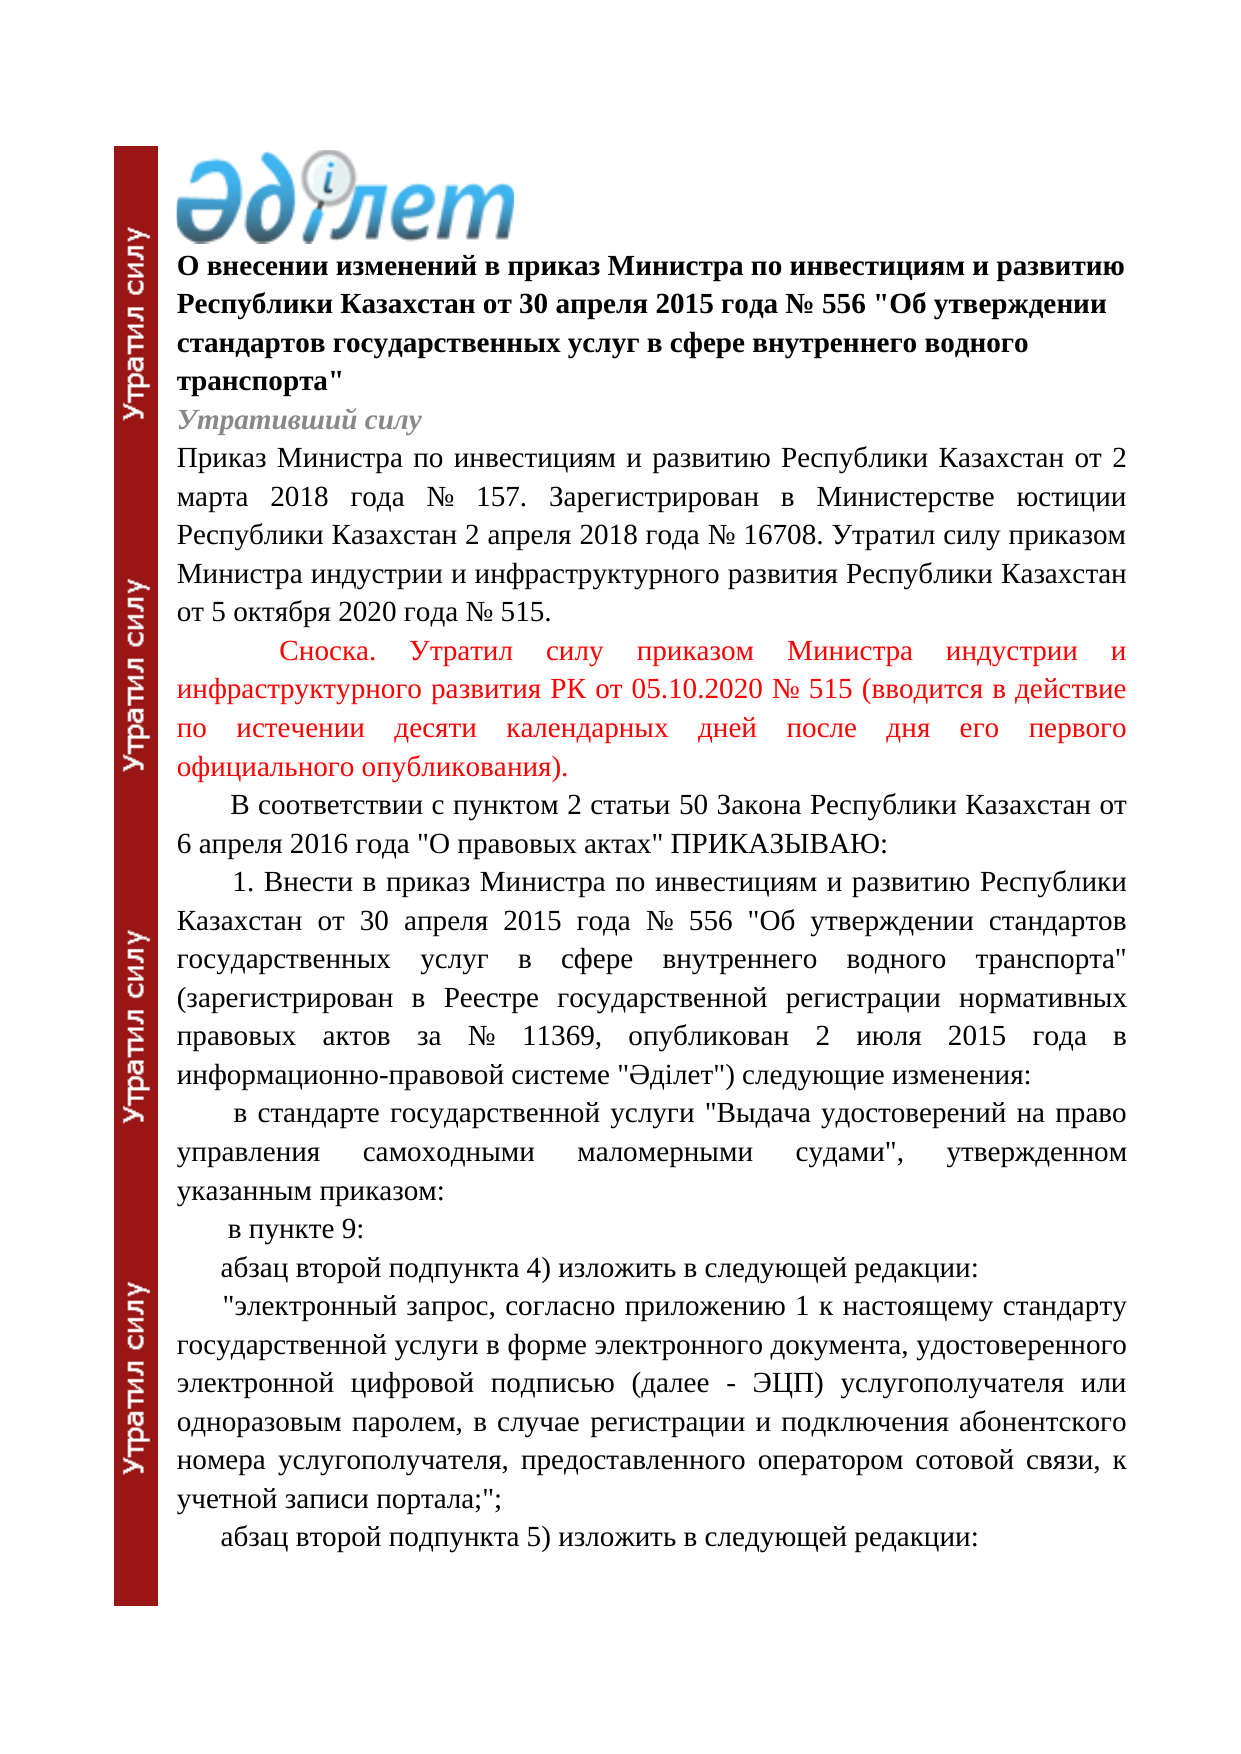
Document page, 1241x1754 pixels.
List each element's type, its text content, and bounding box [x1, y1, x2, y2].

picture [176, 150, 515, 244]
picture [114, 1283, 158, 1288]
text Сноска. Утратил силу приказом Министра индустрии и инфраструктурного развития РК от 05.10.2020 № 515 (вводится в действие по истечении десяти календарных дней после дня его первого официального опубликования). [112, 633, 1128, 782]
picture [114, 859, 158, 864]
picture [114, 435, 158, 440]
picture [114, 1206, 158, 1211]
text Утративший силу [112, 402, 1128, 435]
text "электронный запрос, согласно приложению 1 к настоящему стандарту государственной услуги в форме электронного документа, удостоверенного электронной цифровой подписью (далее - ЭЦП) услугополучателя или одноразовым паролем, в случае регистрации и подключения абонентского номера услугополучателя, предоставленного оператором сотовой связи, к учетной записи портала;"; [112, 1288, 1128, 1514]
picture [114, 1514, 158, 1519]
picture [114, 782, 158, 787]
picture [114, 146, 158, 248]
picture [114, 1245, 158, 1250]
text Приказ Министра по инвестициям и развитию Республики Казахстан от 2 марта 2018 года № 157. Зарегистрирован в Министерстве юстиции Республики Казахстан 2 апреля 2018 года № 16708. Утратил силу приказом Министра индустрии и инфраструктурного развития Республики Казахстан от 5 октября 2020 года № 515. [112, 440, 1128, 628]
picture [114, 397, 158, 402]
picture [114, 628, 158, 633]
picture [114, 1553, 158, 1606]
picture [114, 1091, 158, 1096]
text В соответствии с пунктом 2 статьи 50 Закона Республики Казахстан от 6 апреля 2016 года "О правовых актах" ПРИКАЗЫВАЮ: [112, 787, 1128, 859]
text О внесении изменений в приказ Министра по инвестициям и развитию Республики Казахстан от 30 апреля 2015 года № 556 "Об утверждении стандартов государственных услуг в сфере внутреннего водного транспорта" [112, 248, 1128, 397]
text абзац второй подпункта 5) изложить в следующей редакции: [112, 1519, 1128, 1553]
text в стандарте государственной услуги "Выдача удостоверений на право управления самоходными маломерными судами", утвержденном указанным приказом: [112, 1096, 1128, 1206]
text абзац второй подпункта 4) изложить в следующей редакции: [112, 1250, 1128, 1283]
text в пункте 9: [112, 1211, 1128, 1245]
text 1. Внести в приказ Министра по инвестициям и развитию Республики Казахстан от 30 апреля 2015 года № 556 "Об утверждении стандартов государственных услуг в сфере внутреннего водного транспорта" (зарегистрирован в Реестре государственной регистрации нормативных правовых актов за № 11369, опубликован 2 июля 2015 года в информационно-правовой системе "Әділет") следующие изменения: [112, 864, 1128, 1091]
